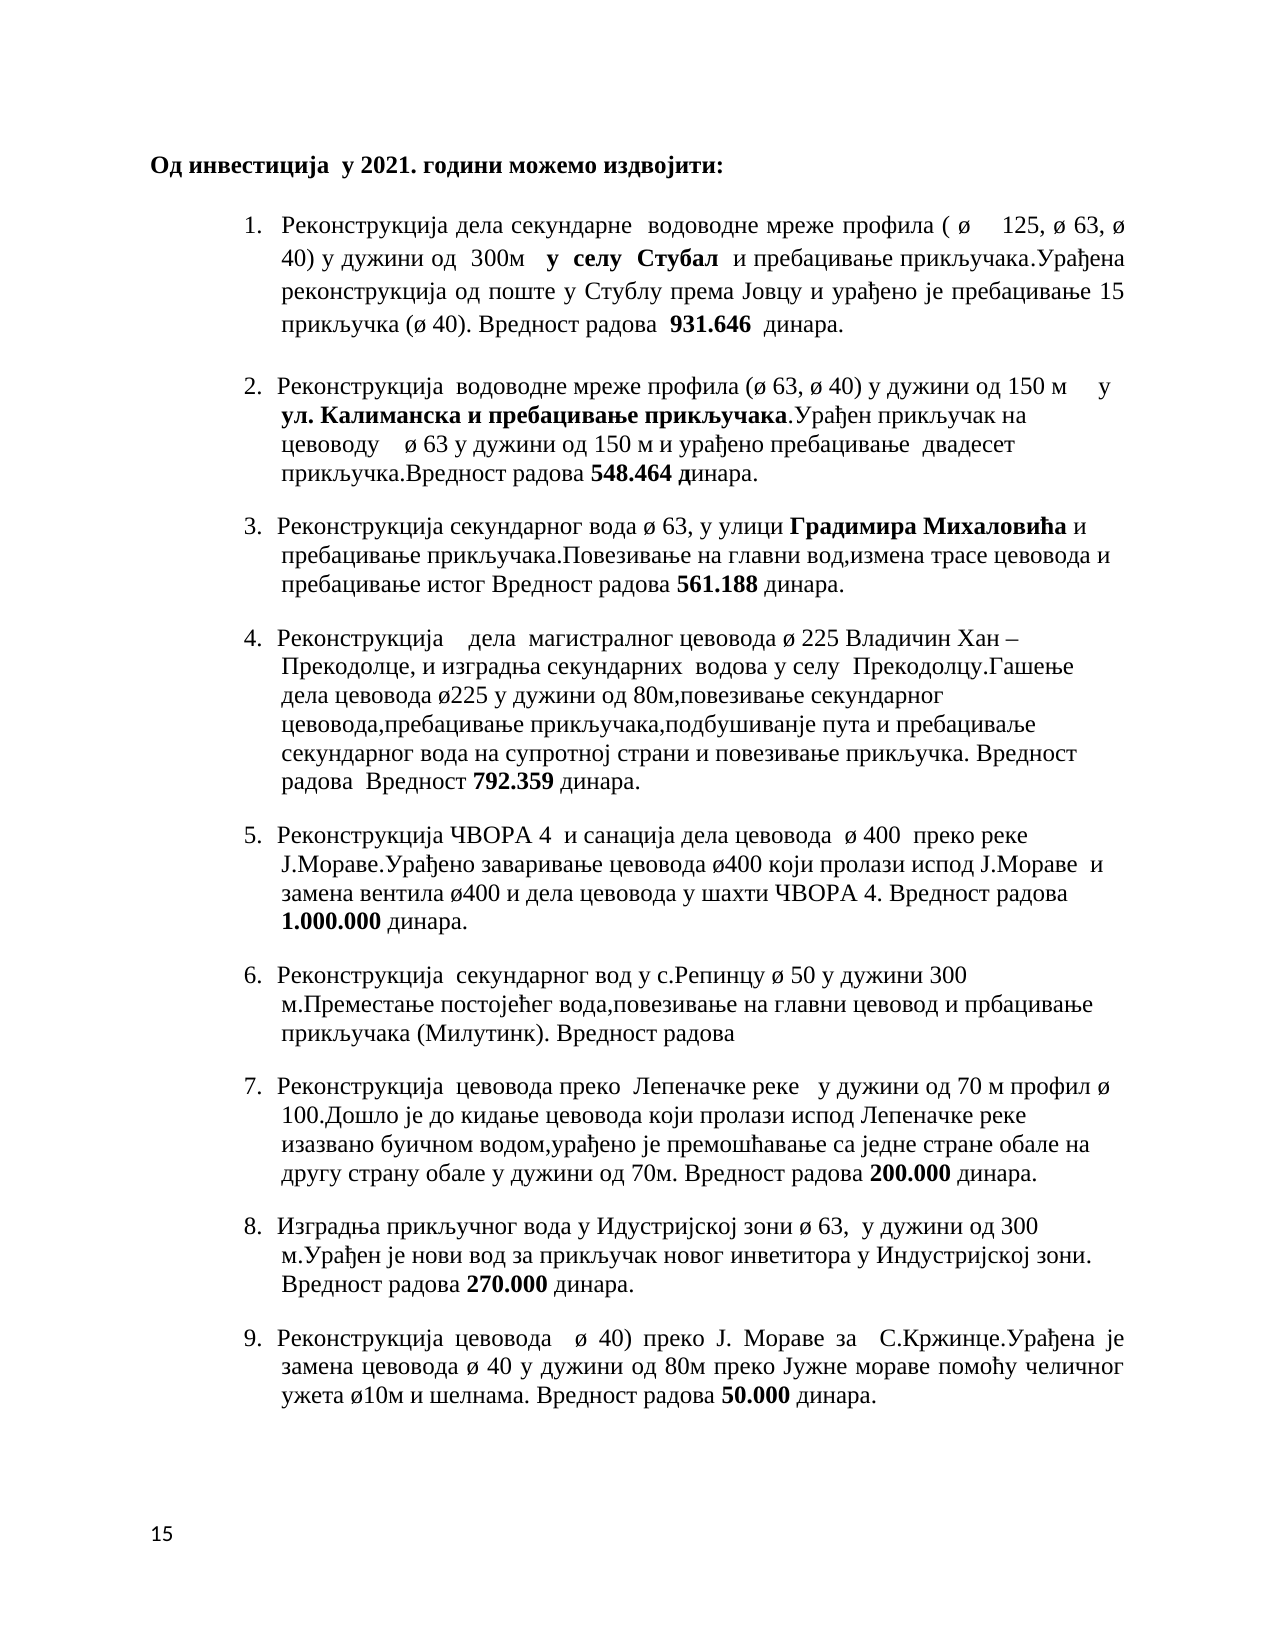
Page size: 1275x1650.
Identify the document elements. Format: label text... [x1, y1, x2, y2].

list Реконструкција цевовода преко Лепеначке реке у дужини од 70 м профил ø 100.Дошло је до кидање цевовода који пролази испод Лепеначке реке изазвано буичном водом,урађено је премошћавање са једне стране обале на другу страну обале у дужини од 70м. Вредност радова 200.000 динара. [244, 1071, 1125, 1186]
list Реконструкција секундарног вода ø 63, у улици Градимира Михаловића и пребацивање прикључака.Повезивање на главни вод,измена трасе цевовода и пребацивање истог Вредност радова 561.188 динара. [244, 511, 1125, 598]
list Реконструкција водоводне мреже профила (ø 63, ø 40) у дужини од 150 м у ул. Калиманска и пребацивање прикључака.Урађен прикључак на цевоводу ø 63 у дужини од 150 м и урађено пребацивање двадесет прикључка.Вредност радова 548.464 динара. [244, 371, 1125, 486]
text Од инвестиција у 2021. години можемо издвојити: [150, 150, 1125, 179]
list Изградња прикључног вода у Идустријској зони ø 63, у дужини од 300 м.Урађен је нови вод за прикључак новог инветитора у Индустријској зони. Вредност радова 270.000 динара. [244, 1211, 1125, 1298]
list Реконструкција дела секундарне водоводне мреже профила ( ø 125, ø 63, ø 40) у дужини од 300м у селу Стубал и пребацивање прикључака.Урађена реконструкција од поште у Стублу према Јовцу и урађено је пребацивање 15 прикључка (ø 40). Вредност радова 931.646 динара. [244, 210, 1125, 338]
list Реконструкција цевовода ø 40) преко Ј. Мораве за С.Кржинце.Урађена је замена цевовода ø 40 у дужини од 80м преко Јужне мораве помоћу челичног ужета ø10м и шелнама. Вредност радова 50.000 динара. [244, 1323, 1125, 1409]
list Реконструкција ЧВОРА 4 и санација дела цевовода ø 400 преко реке Ј.Мораве.Урађено заваривање цевовода ø400 који пролази испод Ј.Мораве и замена вентила ø400 и дела цевовода у шахти ЧВОРА 4. Вредност радова 1.000.000 динара. [244, 820, 1125, 935]
list Реконструкција дела магистралног цевовода ø 225 Владичин Хан –Прекодолце, и изградња секундарних водова у селу Прекодолцу.Гашење дела цевовода ø225 у дужини од 80м,повезивање секундарног цевовода,пребацивање прикључака,подбушиванје пута и пребациваље секундарног вода на супротној страни и повезивање прикључка. Вредност радова Вредност 792.359 динара. [244, 623, 1125, 795]
list Реконструкција секундарног вод у с.Репинцу ø 50 у дужини 300 м.Преместање постојећег вода,повезивање на главни цевовод и прбацивање прикључака (Милутинк). Вредност радова [244, 960, 1125, 1046]
